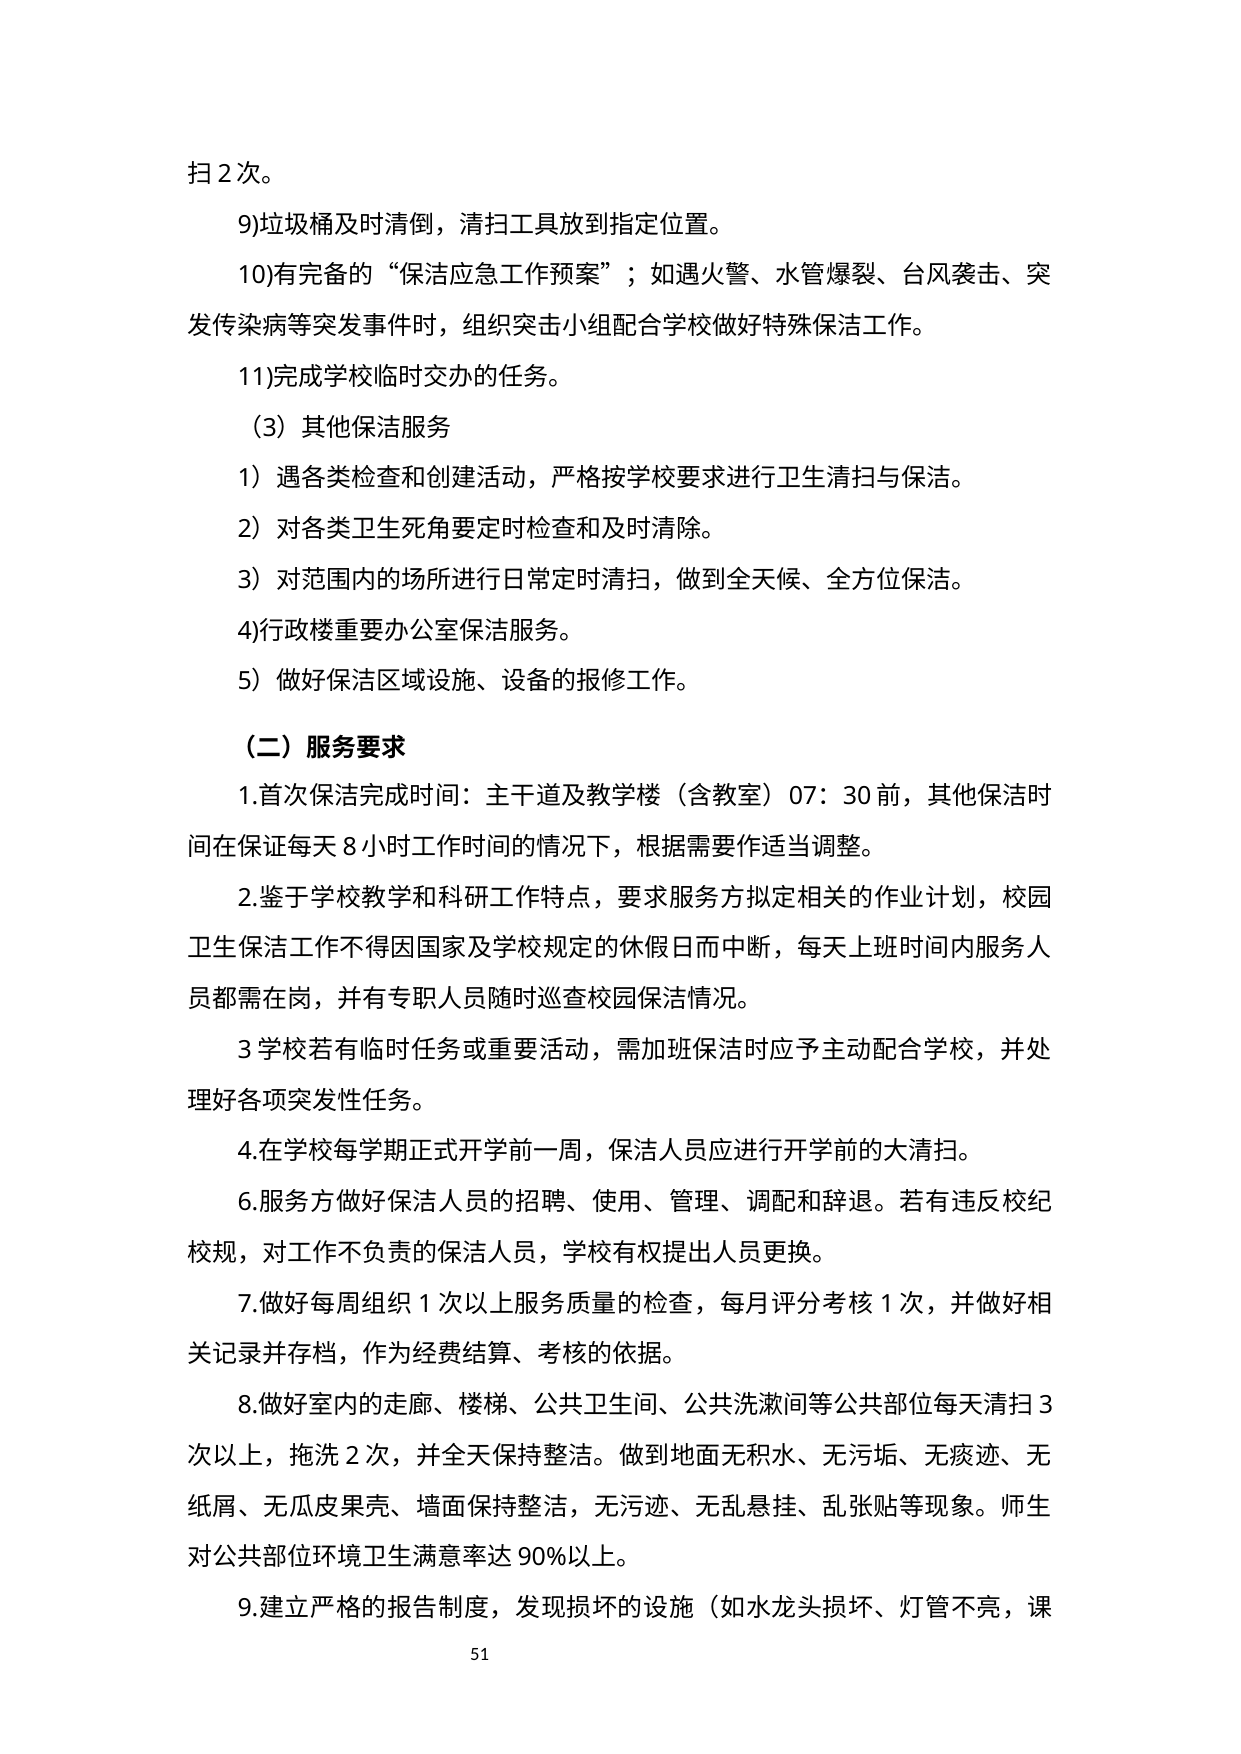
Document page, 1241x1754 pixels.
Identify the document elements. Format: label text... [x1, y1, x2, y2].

text 11)完成学校临时交办的任务。 [187, 356, 1053, 393]
text （二）服务要求 [187, 724, 1053, 763]
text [187, 1587, 1053, 1624]
text 1.首次保洁完成时间：主干道及教学楼（含教室）07：30前，其他保洁时间在保证每天8小时工作时间的情况下，根据需要作适当调整。 [187, 776, 1053, 863]
text 1）遇各类检查和创建活动，严格按学校要求进行卫生清扫与保洁。 [187, 458, 1053, 494]
text 5）做好保洁区域设施、设备的报修工作。 [187, 661, 1053, 697]
text 4)行政楼重要办公室保洁服务。 [187, 610, 1053, 646]
text 2.鉴于学校教学和科研工作特点，要求服务方拟定相关的作业计划，校园卫生保洁工作不得因国家及学校规定的休假日而中断，每天上班时间内服务人员都需在岗，并有专职人员随时巡查校园保洁情况。 [187, 877, 1053, 1015]
text （3）其他保洁服务 [187, 407, 1053, 443]
text 6.服务方做好保洁人员的招聘、使用、管理、调配和辞退。若有违反校纪校规，对工作不负责的保洁人员，学校有权提出人员更换。 [187, 1182, 1053, 1268]
text 4.在学校每学期正式开学前一周，保洁人员应进行开学前的大清扫。 [187, 1131, 1053, 1167]
text 9)垃圾桶及时清倒，清扫工具放到指定位置。 [187, 204, 1053, 241]
text 2）对各类卫生死角要定时检查和及时清除。 [187, 509, 1053, 545]
text 3）对范围内的场所进行日常定时清扫，做到全天候、全方位保洁。 [187, 559, 1053, 596]
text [187, 153, 1053, 190]
text 3学校若有临时任务或重要活动，需加班保洁时应予主动配合学校，并处理好各项突发性任务。 [187, 1029, 1053, 1116]
text 10)有完备的“保洁应急工作预案”；如遇火警、水管爆裂、台风袭击、突发传染病等突发事件时，组织突击小组配合学校做好特殊保洁工作。 [187, 255, 1053, 342]
text 8.做好室内的走廊、楼梯、公共卫生间、公共洗漱间等公共部位每天清扫3次以上，拖洗2次，并全天保持整洁。做到地面无积水、无污垢、无痰迹、无纸屑、无瓜皮果壳、墙面保持整洁，无污迹、无乱悬挂、乱张贴等现象。师生对公共部位环境卫生满意率达90%以上。 [187, 1384, 1053, 1573]
text 7.做好每周组织1次以上服务质量的检查，每月评分考核1次，并做好相关记录并存档，作为经费结算、考核的依据。 [187, 1283, 1053, 1370]
